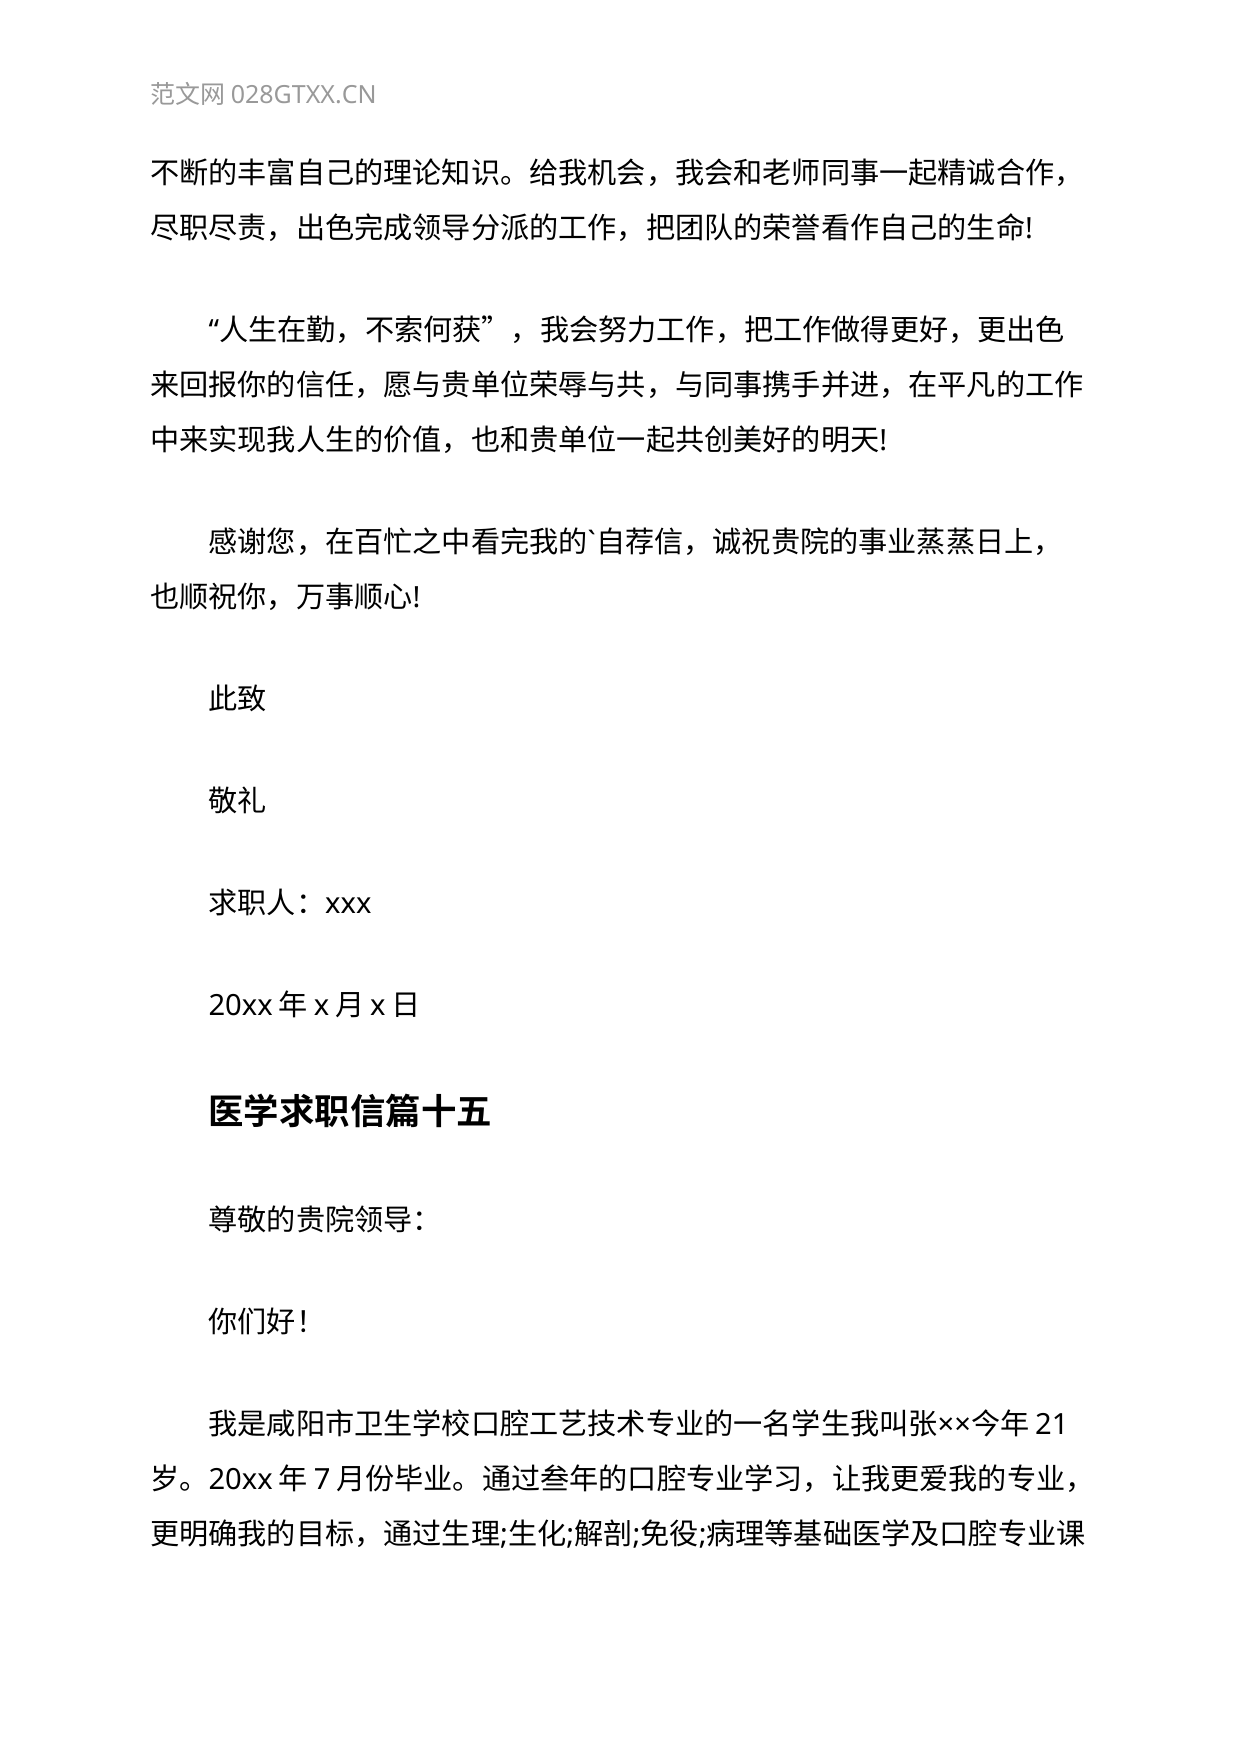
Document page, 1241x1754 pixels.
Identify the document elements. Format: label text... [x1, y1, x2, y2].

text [150, 150, 1090, 247]
text 敬礼 [150, 777, 1090, 820]
text 求职人：xxx [150, 879, 1090, 922]
text 此致 [150, 676, 1090, 718]
text 你们好！ [150, 1298, 1090, 1341]
text 医学求职信篇十五 [150, 1083, 1090, 1134]
text 感谢您，在百忙之中看完我的`自荐信，诚祝贵院的事业蒸蒸日上，也顺祝你，万事顺心! [150, 519, 1090, 616]
text 尊敬的贵院领导： [150, 1197, 1090, 1239]
text “人生在勤，不索何获”，我会努力工作，把工作做得更好，更出色来回报你的信任，愿与贵单位荣辱与共，与同事携手并进，在平凡的工作中来实现我人生的价值，也和贵单位一起共创美好的明天! [150, 307, 1090, 459]
text 20xx年x月x日 [150, 981, 1090, 1024]
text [150, 1400, 1090, 1553]
